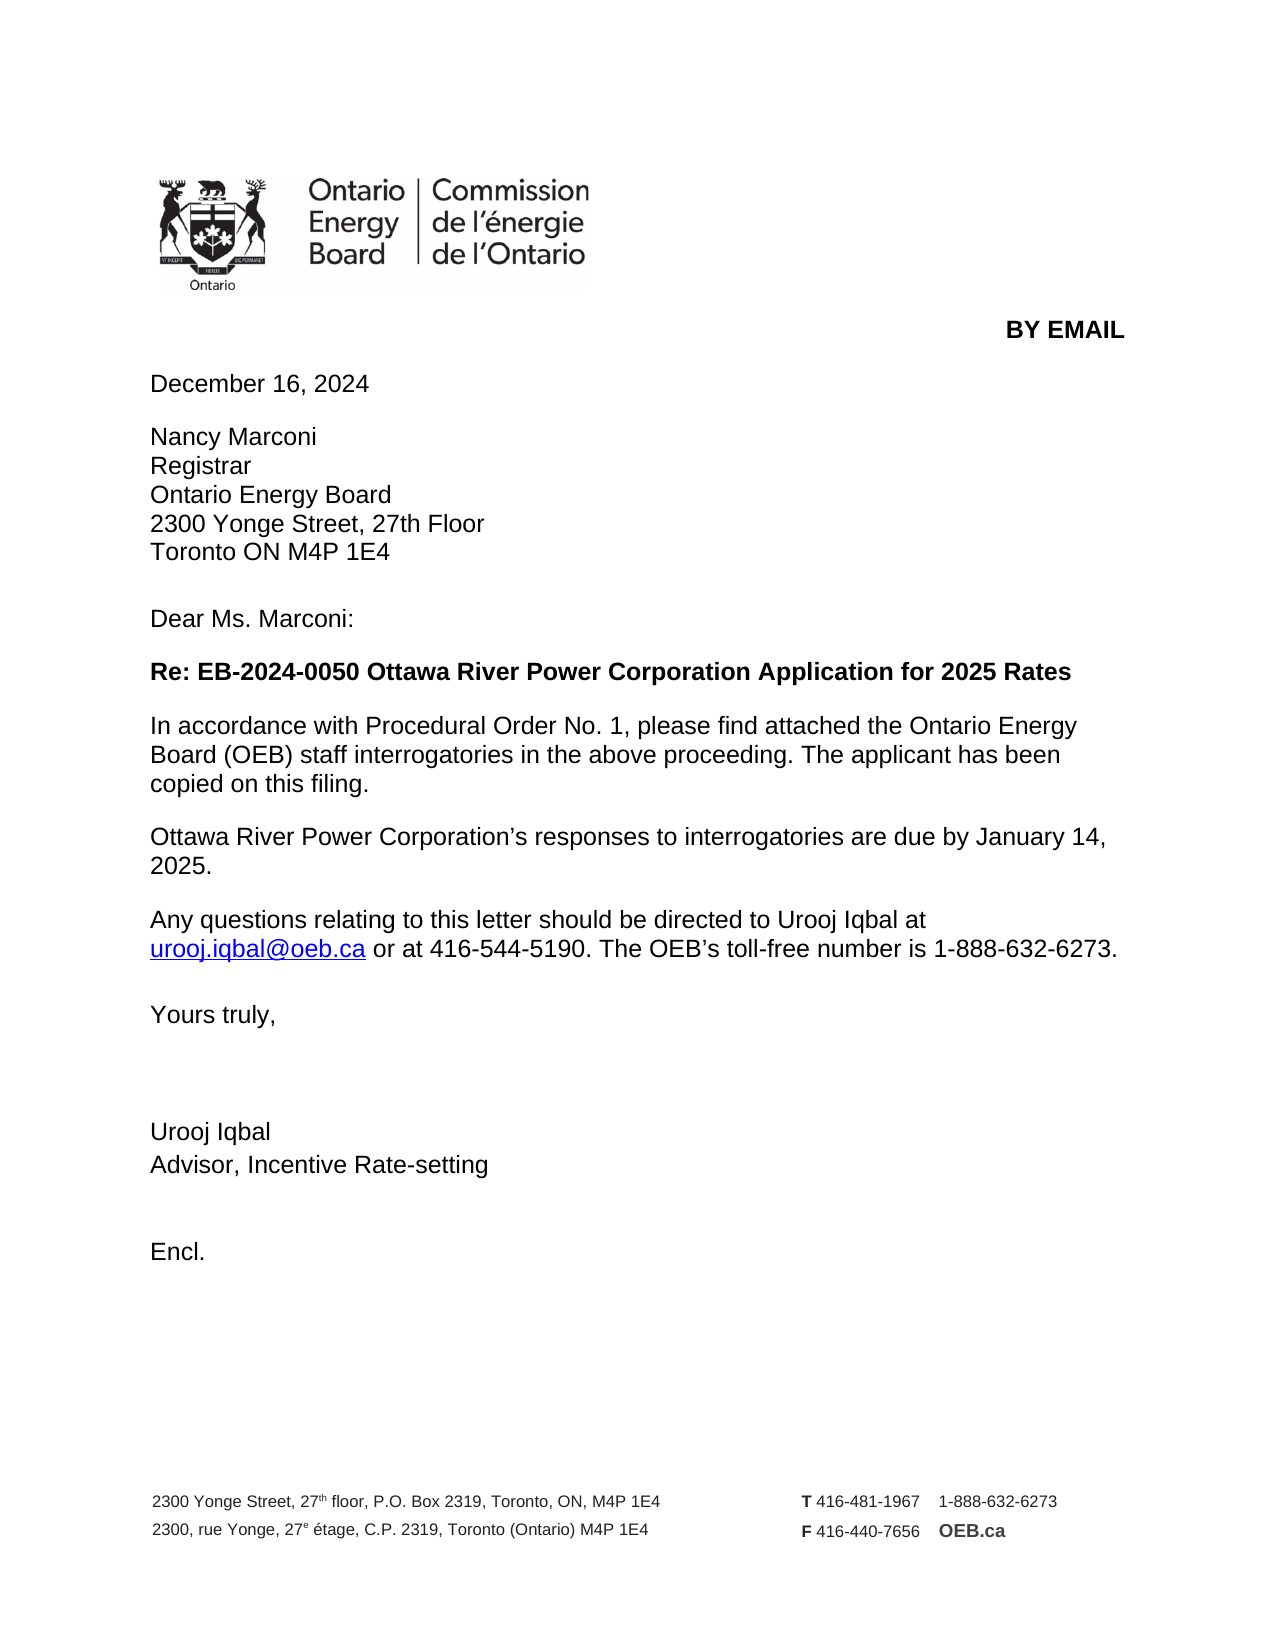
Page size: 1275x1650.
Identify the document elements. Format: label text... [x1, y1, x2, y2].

text In accordance with Procedural Order No. 1, please find attached the Ontario Energy Board (OEB) staff interrogatories in the above proceeding. The applicant has been copied on this filing. [150, 711, 1125, 797]
text December 16, 2024 [150, 368, 1125, 397]
text BY EMAIL [150, 315, 1125, 343]
text Ontario Energy Board [150, 480, 1125, 508]
text Re: EB-2024-0050 Ottawa River Power Corporation Application for 2025 Rates [150, 657, 1125, 686]
text Urooj Iqbal [150, 1117, 1125, 1146]
text Any questions relating to this letter should be directed to Urooj Iqbal at urooj.iqbal@oeb.ca or at 416-544-5190. The OEB’s toll-free number is 1-888-632-6273. [150, 905, 1125, 962]
text Registrar [150, 451, 1125, 480]
picture [159, 178, 589, 290]
text Advisor, Incentive Rate-setting [150, 1150, 1125, 1179]
text Ottawa River Power Corporation’s responses to interrogatories are due by January 14, 2025. [150, 822, 1125, 880]
text Toronto ON M4P 1E4 [150, 537, 1125, 566]
text Dear Ms. Marconi: [150, 603, 1125, 632]
text Encl. [150, 1237, 1125, 1266]
text 2300 Yonge Street, 27th Floor [150, 508, 1125, 537]
text Yours truly, [150, 1000, 1125, 1028]
text Nancy Marconi [150, 422, 1125, 451]
